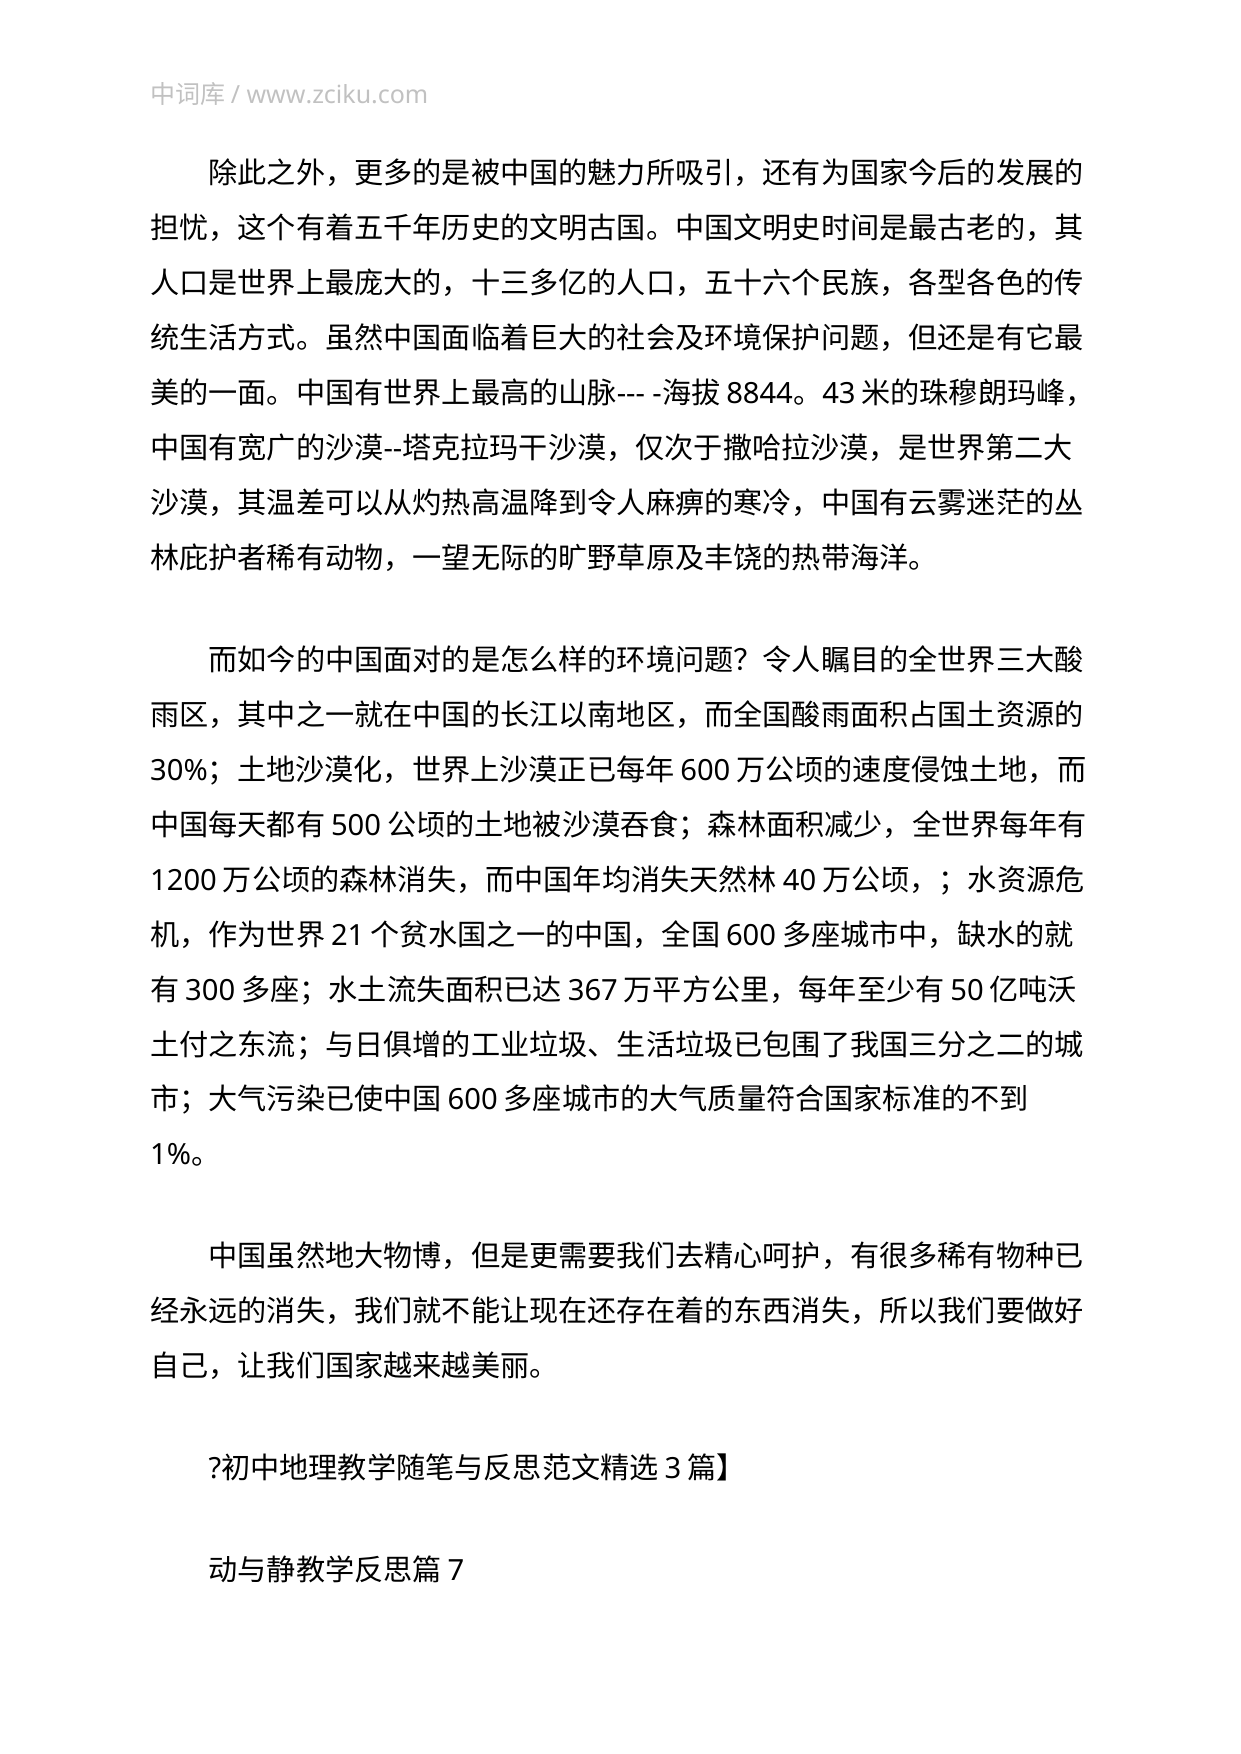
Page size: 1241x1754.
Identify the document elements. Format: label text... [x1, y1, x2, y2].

text 动与静教学反思篇7 [150, 1546, 1090, 1589]
text 中国虽然地大物博，但是更需要我们去精心呵护，有很多稀有物种已经永远的消失，我们就不能让现在还存在着的东西消失，所以我们要做好自己，让我们国家越来越美丽。 [150, 1233, 1090, 1385]
text 除此之外，更多的是被中国的魅力所吸引，还有为国家今后的发展的担忧，这个有着五千年历史的文明古国。中国文明史时间是最古老的，其人口是世界上最庞大的，十三多亿的人口，五十六个民族，各型各色的传统生活方式。虽然中国面临着巨大的社会及环境保护问题，但还是有它最美的一面。中国有世界上最高的山脉--- -海拔8844。43米的珠穆朗玛峰，中国有宽广的沙漠--塔克拉玛干沙漠，仅次于撒哈拉沙漠，是世界第二大沙漠，其温差可以从灼热高温降到令人麻痹的寒冷，中国有云雾迷茫的丛林庇护者稀有动物，一望无际的旷野草原及丰饶的热带海洋。 [150, 150, 1090, 577]
text ?初中地理教学随笔与反思范文精选3篇】 [150, 1444, 1090, 1487]
text 而如今的中国面对的是怎么样的环境问题？令人瞩目的全世界三大酸雨区，其中之一就在中国的长江以南地区，而全国酸雨面积占国土资源的30%；土地沙漠化，世界上沙漠正已每年600万公顷的速度侵蚀土地，而中国每天都有500公顷的土地被沙漠吞食；森林面积减少，全世界每年有1200万公顷的森林消失，而中国年均消失天然林40万公顷，；水资源危机，作为世界21个贫水国之一的中国，全国600多座城市中，缺水的就有300多座；水土流失面积已达367万平方公里，每年至少有50亿吨沃土付之东流；与日俱增的工业垃圾、生活垃圾已包围了我国三分之二的城市；大气污染已使中国600多座城市的大气质量符合国家标准的不到1%。 [150, 636, 1090, 1173]
